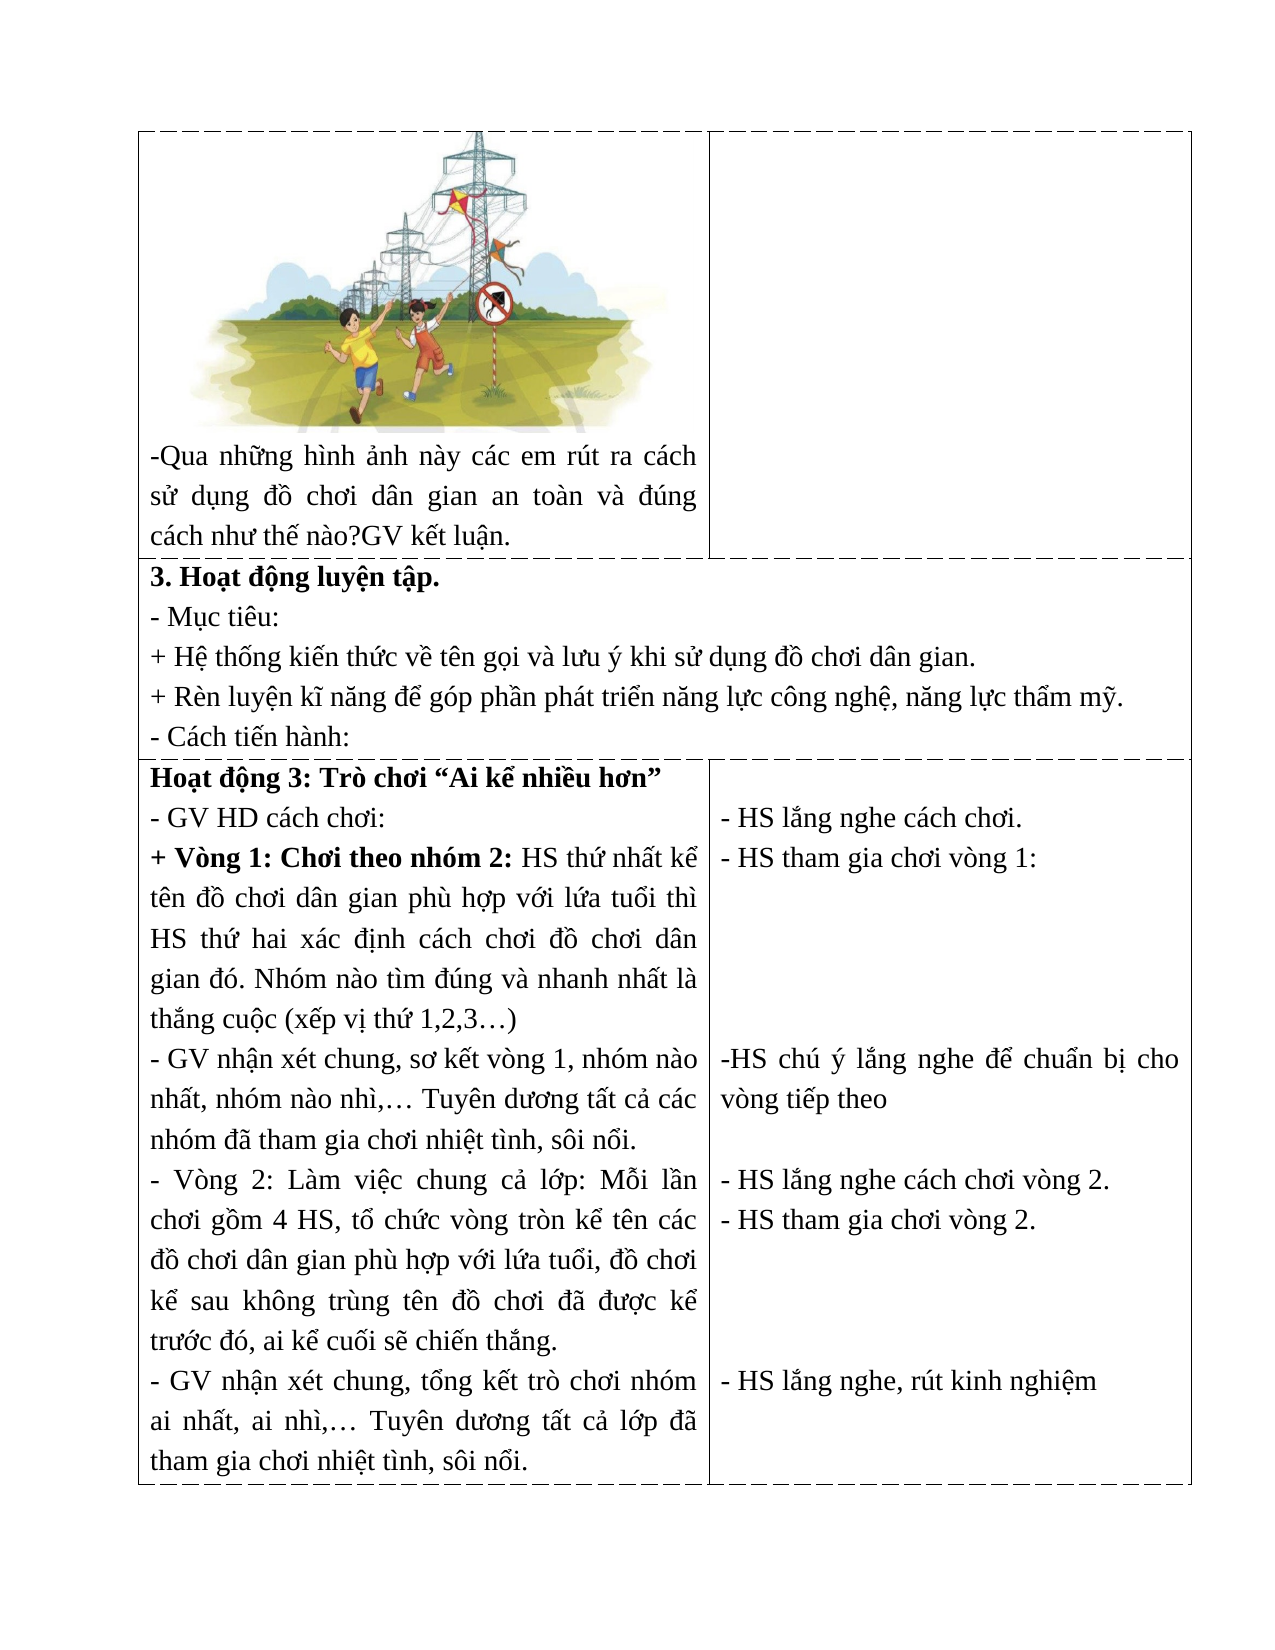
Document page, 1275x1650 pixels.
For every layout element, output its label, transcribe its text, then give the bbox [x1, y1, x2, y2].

table_cell 3. Hoạt động luyện tập. - Mục tiêu: + Hệ thống kiến thức về tên gọi và lưu ý khi sử dụng đồ chơi dân gian. + Rèn luyện kĩ năng để góp phần phát triển năng lực công nghệ, năng lực thẩm mỹ. - Cách tiến hành: [139, 558, 1191, 759]
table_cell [139, 131, 709, 558]
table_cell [710, 131, 1191, 558]
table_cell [139, 759, 709, 1484]
picture [150, 132, 694, 433]
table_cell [710, 759, 1191, 1484]
